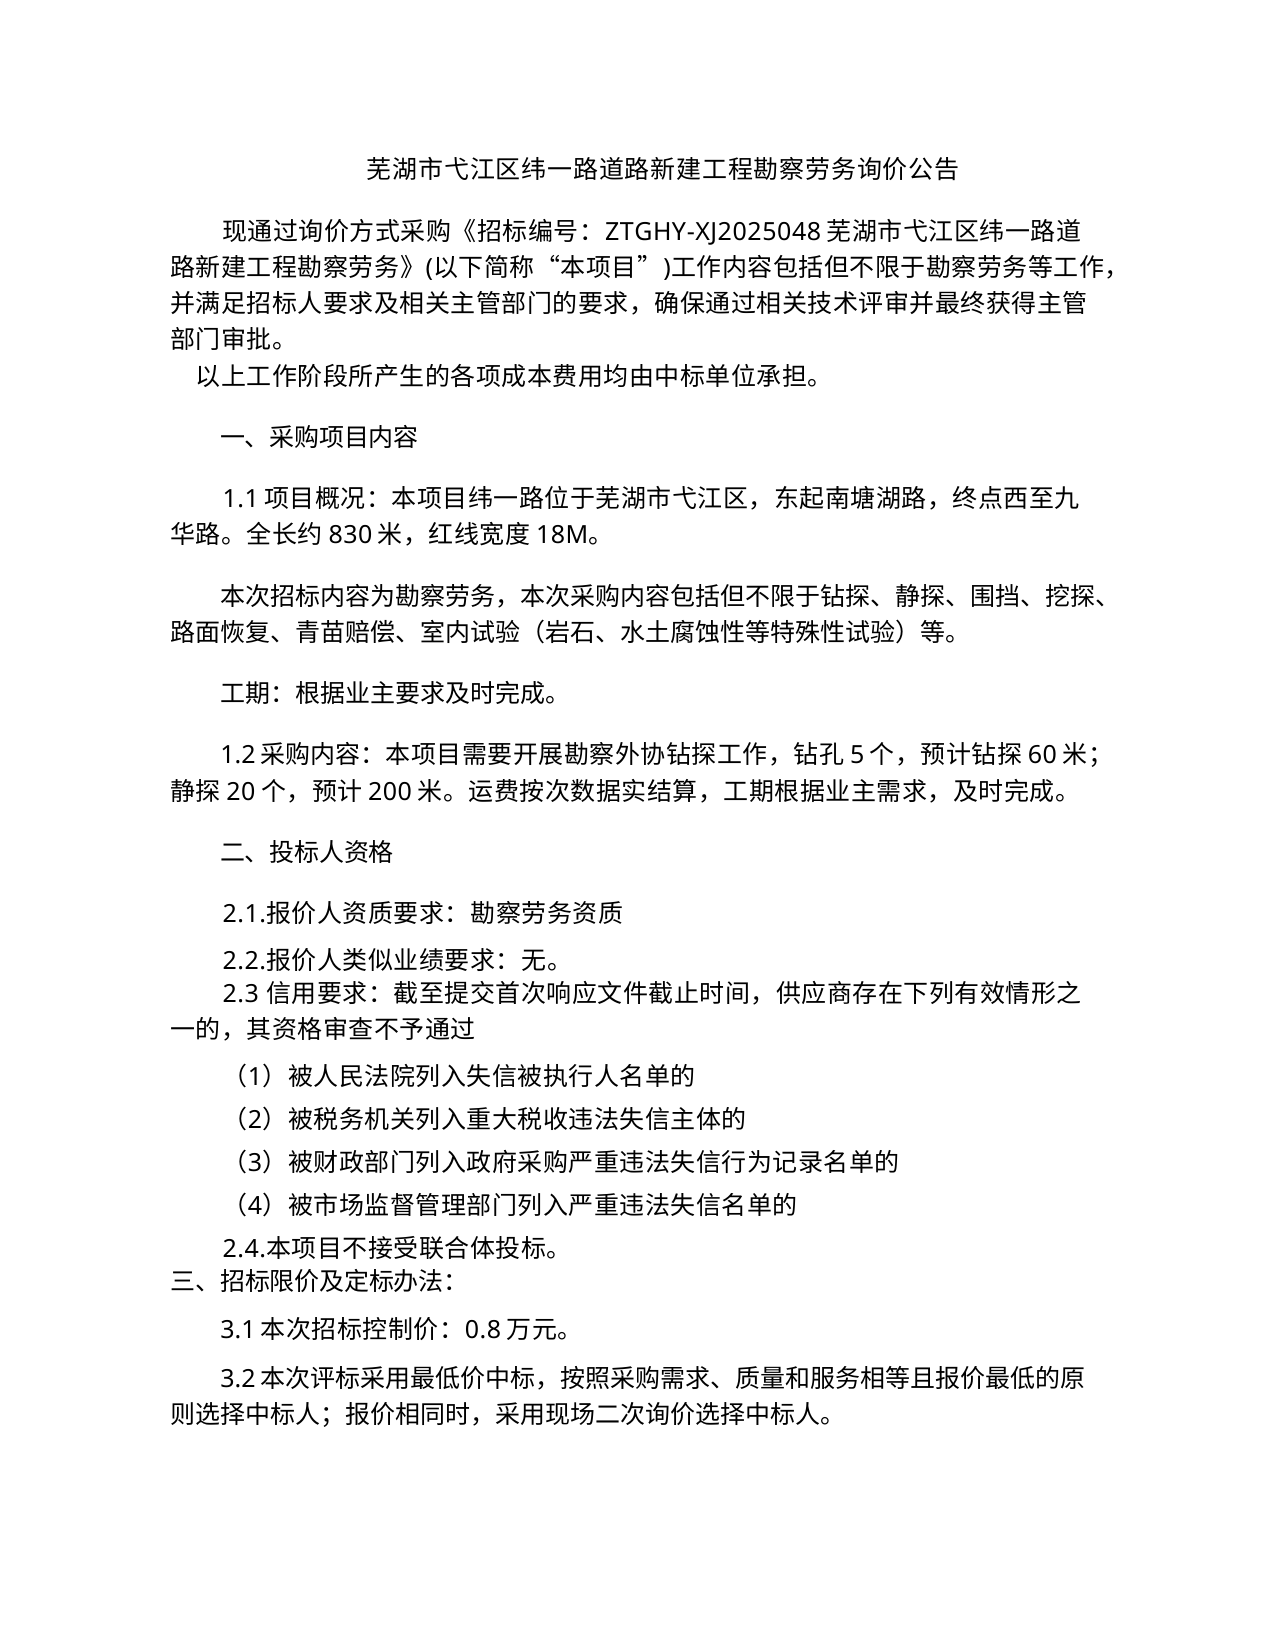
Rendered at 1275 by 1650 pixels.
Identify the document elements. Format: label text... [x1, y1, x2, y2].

text 本次招标内容为勘察劳务，本次采购内容包括但不限于钻探、静探、围挡、挖探、路面恢复、青苗赔偿、室内试验（岩石、水土腐蚀性等特殊性试验）等。 [170, 576, 1105, 649]
text 1.1项目概况：本项目纬一路位于芜湖市弋江区，东起南塘湖路，终点西至九华路。全长约830米，红线宽度18M。 [170, 479, 1105, 551]
text 2.1.报价人资质要求：勘察劳务资质 [170, 894, 1105, 930]
text 芜湖市弋江区纬一路道路新建工程勘察劳务询价公告 [170, 150, 1105, 186]
text 1.2采购内容：本项目需要开展勘察外协钻探工作，钻孔5个，预计钻探60米；静探20个，预计200米。运费按次数据实结算，工期根据业主需求，及时完成。 [170, 735, 1105, 807]
text （4）被市场监督管理部门列入严重违法失信名单的 [170, 1200, 1105, 1218]
text （1）被人民法院列入失信被执行人名单的 [170, 1071, 1105, 1089]
text 3.2本次评标采用最低价中标，按照采购需求、质量和服务相等且报价最低的原则选择中标人；报价相同时，采用现场二次询价选择中标人。 [170, 1359, 1105, 1431]
text 2.3 信用要求：截至提交首次响应文件截止时间，供应商存在下列有效情形之一的，其资格审查不予通过 [170, 973, 1105, 1046]
text 工期：根据业主要求及时完成。 [170, 674, 1105, 710]
list 招标限价及定标办法： [170, 1261, 1105, 1297]
text 2.4.本项目不接受联合体投标。 [170, 1243, 1105, 1261]
text 现通过询价方式采购《招标编号：ZTGHY-XJ2025048芜湖市弋江区纬一路道路新建工程勘察劳务》(以下简称“本项目”)工作内容包括但不限于勘察劳务等工作，并满足招标人要求及相关主管部门的要求，确保通过相关技术评审并最终获得主管部门审批。 [170, 211, 1105, 356]
text 3.1本次招标控制价：0.8万元。 [170, 1310, 1105, 1346]
list 2.2.报价人类似业绩要求：无。 [170, 955, 1105, 973]
text 以上工作阶段所产生的各项成本费用均由中标单位承担。 [170, 356, 1105, 392]
text 二、投标人资格 [170, 832, 1105, 869]
text （2）被税务机关列入重大税收违法失信主体的 [170, 1114, 1105, 1132]
text 一、采购项目内容 [170, 417, 1105, 454]
text （3）被财政部门列入政府采购严重违法失信行为记录名单的 [170, 1157, 1105, 1175]
